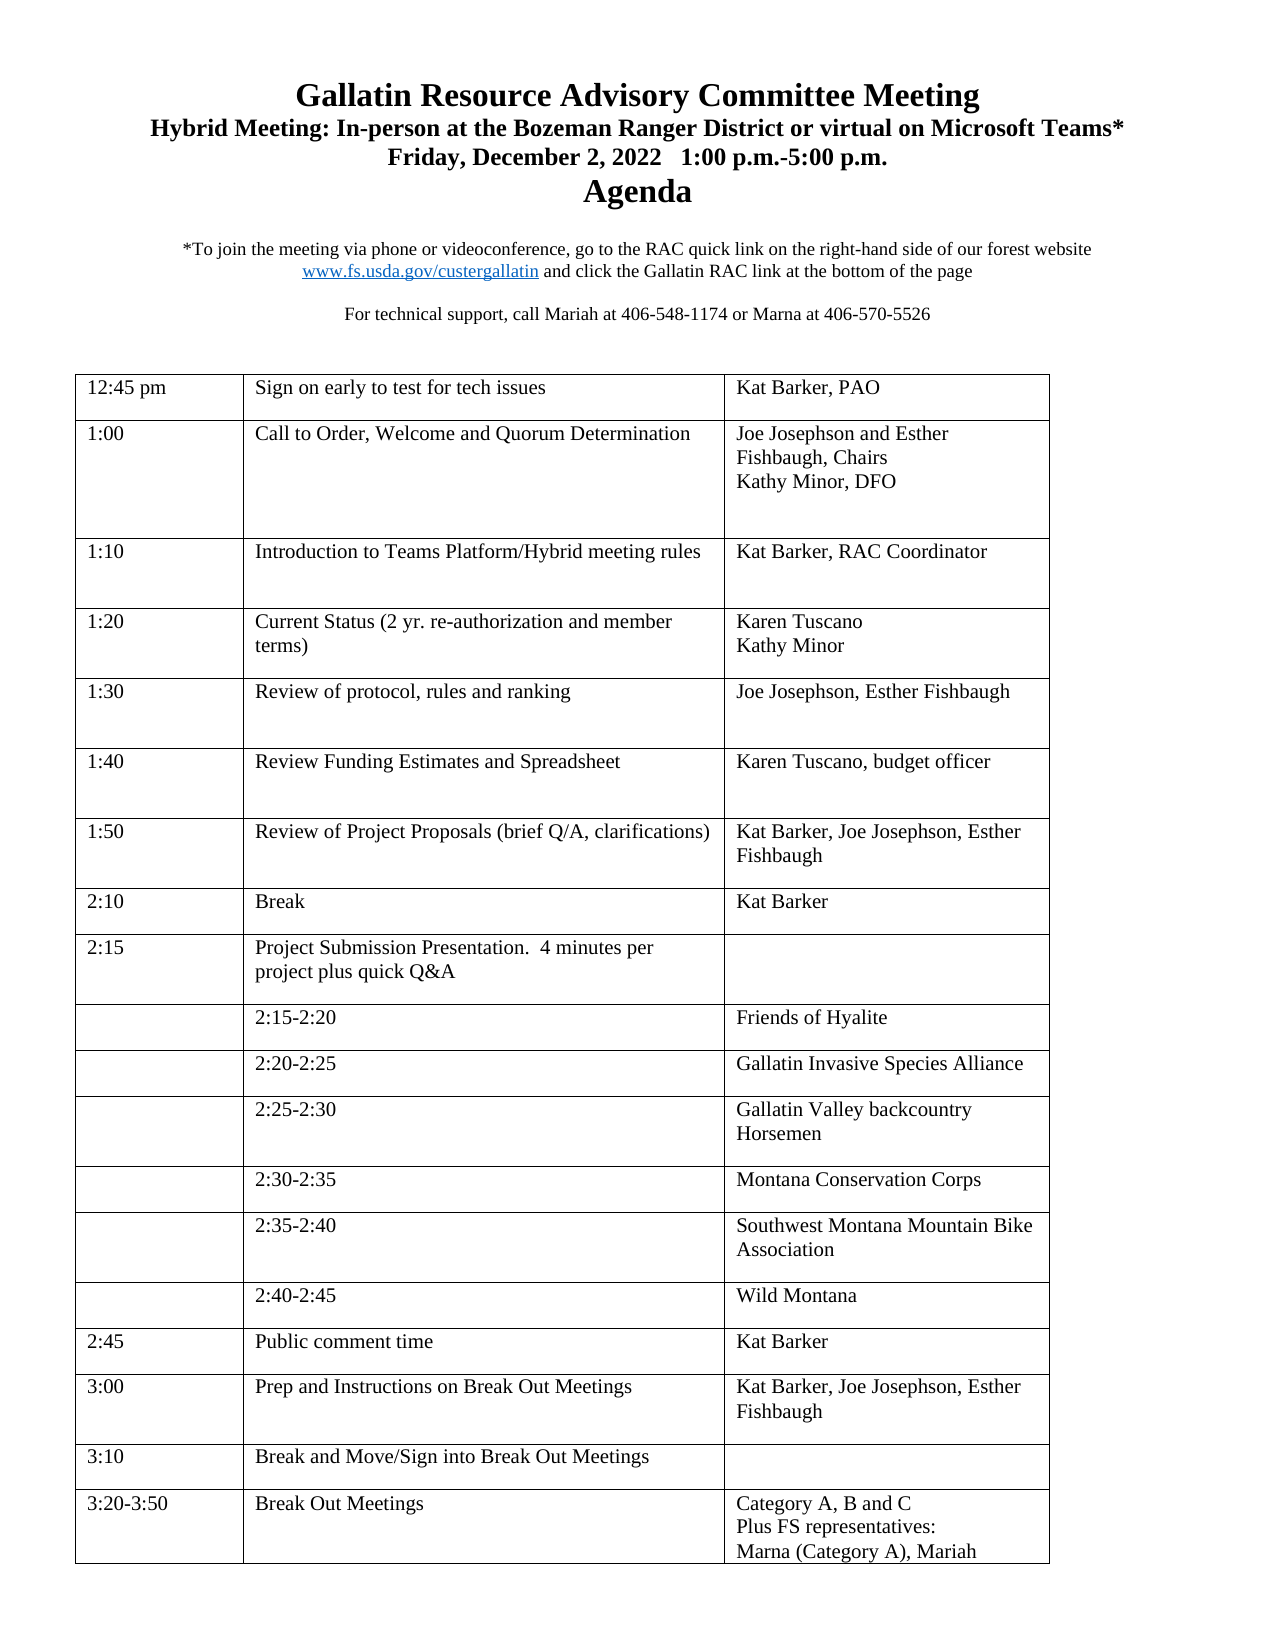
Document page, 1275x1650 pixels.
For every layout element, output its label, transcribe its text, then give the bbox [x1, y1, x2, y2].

table_cell 1:20 [76, 609, 243, 678]
table_cell Montana Conservation Corps [725, 1167, 1049, 1212]
table_header Kat Barker, PAO [725, 375, 1049, 420]
table_cell 1:30 [76, 679, 243, 748]
text Gallatin Resource Advisory Committee Meeting [75, 75, 1200, 113]
table_cell [725, 935, 1049, 1004]
table_cell Kat Barker, RAC Coordinator [725, 539, 1049, 608]
table_cell Southwest Montana Mountain Bike Association [725, 1213, 1049, 1282]
table_cell Review of protocol, rules and ranking [244, 679, 724, 748]
table_cell Kat Barker, Joe Josephson, Esther Fishbaugh [725, 1375, 1049, 1443]
table_cell 3:00 [76, 1375, 243, 1443]
table_cell 2:15 [76, 935, 243, 1004]
table_cell Break Out Meetings [244, 1490, 724, 1563]
table_cell Kat Barker [725, 1329, 1049, 1373]
table_cell Joe Josephson and Esther Fishbaugh, Chairs Kathy Minor, DFO [725, 421, 1049, 538]
table_cell [76, 1213, 243, 1282]
table_cell Public comment time [244, 1329, 724, 1373]
table_cell 1:50 [76, 819, 243, 888]
table_cell Wild Montana [725, 1283, 1049, 1327]
table_cell Friends of Hyalite [725, 1005, 1049, 1050]
table_cell Introduction to Teams Platform/Hybrid meeting rules [244, 539, 724, 608]
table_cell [725, 1490, 1049, 1563]
table_cell 1:40 [76, 749, 243, 818]
table_cell [76, 1051, 243, 1096]
table_cell Gallatin Invasive Species Alliance [725, 1051, 1049, 1096]
table_cell 1:00 [76, 421, 243, 538]
table_cell Break and Move/Sign into Break Out Meetings [244, 1445, 724, 1489]
table_cell Call to Order, Welcome and Quorum Determination [244, 421, 724, 538]
table_cell Kat Barker [725, 889, 1049, 934]
table_cell Karen Tuscano, budget officer [725, 749, 1049, 818]
table_cell Review of Project Proposals (brief Q/A, clarifications) [244, 819, 724, 888]
table_cell 2:20-2:25 [244, 1051, 724, 1096]
table_cell 3:20-3:50 [76, 1490, 243, 1563]
text Friday, December 2, 2022 1:00 p.m.-5:00 p.m. [75, 142, 1200, 171]
text For technical support, call Mariah at 406-548-1174 or Marna at 406-570-5526 [75, 303, 1200, 324]
text *To join the meeting via phone or videoconference, go to the RAC quick link on the right-hand side of our forest website www.fs.usda.gov/custergallatin and click the Gallatin RAC link at the bottom of the page [75, 238, 1200, 281]
table_cell 2:35-2:40 [244, 1213, 724, 1282]
text Agenda [75, 171, 1200, 209]
table_cell [76, 1167, 243, 1212]
table_cell Break [244, 889, 724, 934]
table_cell 2:10 [76, 889, 243, 934]
table_cell Gallatin Valley backcountry Horsemen [725, 1097, 1049, 1166]
table_header 12:45 pm [76, 375, 243, 420]
table_cell Review Funding Estimates and Spreadsheet [244, 749, 724, 818]
table_cell 1:10 [76, 539, 243, 608]
table_cell [76, 1283, 243, 1327]
table_cell [76, 1005, 243, 1050]
table_cell Joe Josephson, Esther Fishbaugh [725, 679, 1049, 748]
table_cell Current Status (2 yr. re-authorization and member terms) [244, 609, 724, 678]
table_cell 3:10 [76, 1445, 243, 1489]
table_cell 2:25-2:30 [244, 1097, 724, 1166]
table_cell 2:15-2:20 [244, 1005, 724, 1050]
table_cell Project Submission Presentation. 4 minutes per project plus quick Q&A [244, 935, 724, 1004]
table_cell Karen Tuscano Kathy Minor [725, 609, 1049, 678]
table_cell 2:45 [76, 1329, 243, 1373]
table_cell [725, 1445, 1049, 1489]
table_cell [76, 1097, 243, 1166]
table_cell 2:40-2:45 [244, 1283, 724, 1327]
table_cell Kat Barker, Joe Josephson, Esther Fishbaugh [725, 819, 1049, 888]
text Hybrid Meeting: In-person at the Bozeman Ranger District or virtual on Microsoft Teams* [75, 113, 1200, 142]
table_cell 2:30-2:35 [244, 1167, 724, 1212]
table_cell Prep and Instructions on Break Out Meetings [244, 1375, 724, 1443]
table_header Sign on early to test for tech issues [244, 375, 724, 420]
